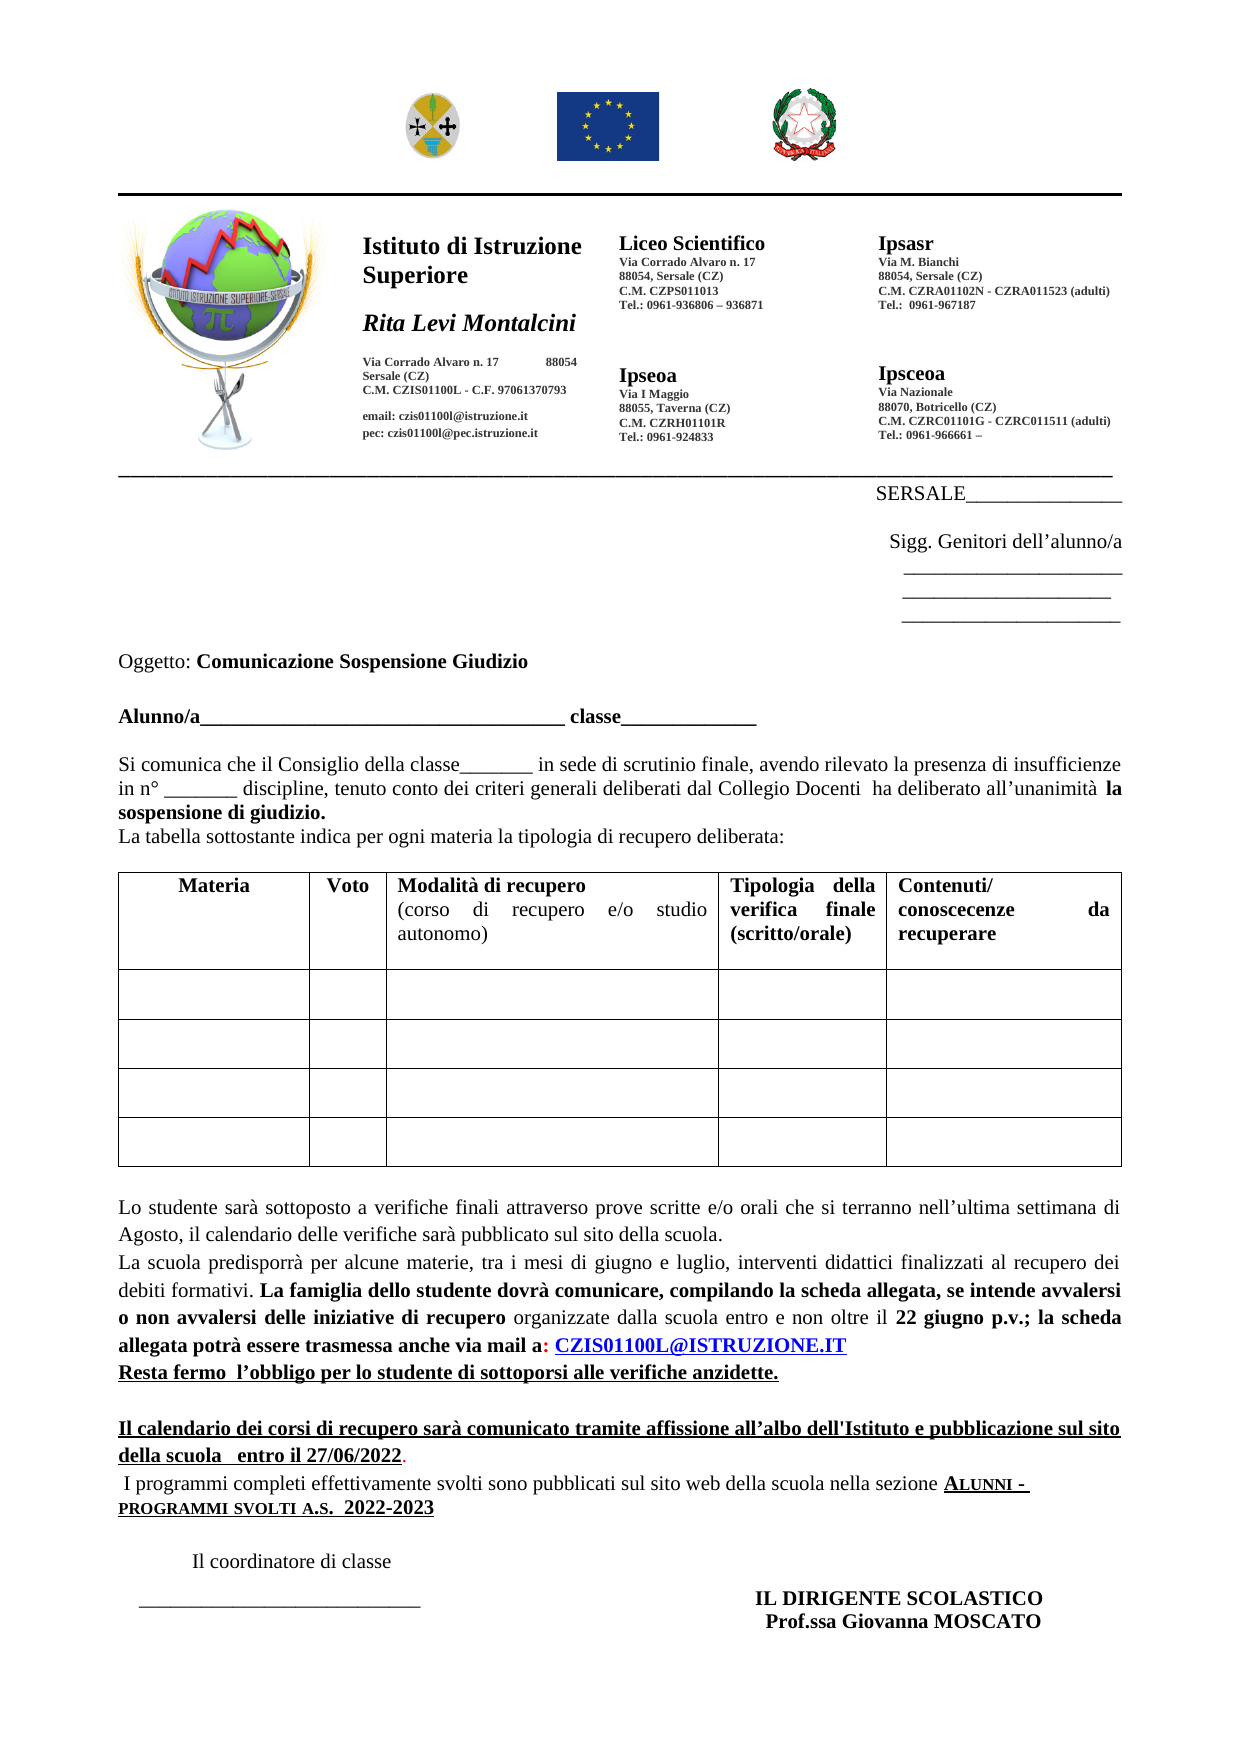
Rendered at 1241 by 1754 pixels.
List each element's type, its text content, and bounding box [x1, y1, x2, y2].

table_cell [310, 1069, 386, 1117]
table_cell [887, 1020, 1121, 1068]
table_cell [719, 1020, 886, 1068]
table_cell [119, 1020, 309, 1068]
table_cell [119, 1118, 309, 1166]
text Alunno/a___________________________________ classe_____________ [118, 704, 1122, 728]
table_cell [387, 1118, 718, 1166]
table_cell [887, 1118, 1121, 1166]
table_header Voto [310, 873, 386, 969]
text Lo studente sarà sottoposto a verifiche finali attraverso prove scritte e/o orali che si terranno nell’ultima settimana di Agosto, il calendario delle verifiche sarà pubblicato sul sito della scuola. [118, 1195, 1122, 1246]
text Oggetto: Comunicazione Sospensione Giudizio [118, 649, 1122, 673]
table_cell [387, 970, 718, 1018]
table_header Materia [119, 873, 309, 969]
text ____________________ [118, 577, 1122, 601]
table_header Tipologia della verifica finale (scritto/orale) [719, 873, 886, 969]
text ________________________________________________________________________________ [118, 450, 1122, 481]
table_cell [719, 1118, 886, 1166]
table_cell [310, 970, 386, 1018]
text La scuola predisporrà per alcune materie, tra i mesi di giugno e luglio, interventi didattici finalizzati al recupero dei debiti formativi. La famiglia dello studente dovrà comunicare, compilando la scheda allegata, se intende avvalersi o non avvalersi delle iniziative di recupero organizzate dalla scuola entro e non oltre il 22 giugno p.v.; la scheda allegata potrà essere trasmessa anche via mail a: CZIS01100L@ISTRUZIONE.IT [118, 1250, 1122, 1357]
text Prof.ssa Giovanna MOSCATO [118, 1609, 1122, 1633]
table_header Contenuti/conoscecenze da recuperare [887, 873, 1121, 969]
table_cell [119, 1069, 309, 1117]
picture [772, 88, 837, 161]
picture [403, 92, 462, 161]
table_header Modalità di recupero (corso di recupero e/o studio autonomo) [387, 873, 718, 969]
text I programmi completi effettivamente svolti sono pubblicati sul sito web della scuola nella sezione Alunni - programmi svolti a.s. 2022-2023 [118, 1471, 1122, 1519]
text Il coordinatore di classe [118, 1549, 1122, 1573]
table_cell [719, 1069, 886, 1117]
table_cell [387, 1069, 718, 1117]
table_cell [719, 970, 886, 1018]
text Il calendario dei corsi di recupero sarà comunicato tramite affissione all’albo dell'Istituto e pubblicazione sul sito della scuola entro il 27/06/2022. [118, 1416, 1122, 1467]
picture [557, 92, 660, 161]
text La tabella sottostante indica per ogni materia la tipologia di recupero deliberata: [118, 824, 1122, 848]
text Resta fermo l’obbligo per lo studente di sottoporsi alle verifiche anzidette. [118, 1360, 1122, 1384]
text Si comunica che il Consiglio della classe_______ in sede di scrutinio finale, avendo rilevato la presenza di insufficienze in n° _______ discipline, tenuto conto dei criteri generali deliberati dal Collegio Docenti ha deliberato all’unanimità la sospensione di giudizio. [118, 752, 1122, 824]
text SERSALE_______________ [118, 481, 1122, 505]
table_cell [887, 970, 1121, 1018]
text _____________________ [118, 601, 1122, 625]
text Sigg. Genitori dell’alunno/a [118, 529, 1122, 553]
table_cell [887, 1069, 1121, 1117]
table_cell [310, 1118, 386, 1166]
table_cell [119, 970, 309, 1018]
picture [118, 208, 332, 451]
table_cell [310, 1020, 386, 1068]
text ___________________________ IL DIRIGENTE SCOLASTICO [118, 1585, 1122, 1609]
text _____________________ [782, 553, 1122, 577]
table_cell [387, 1020, 718, 1068]
